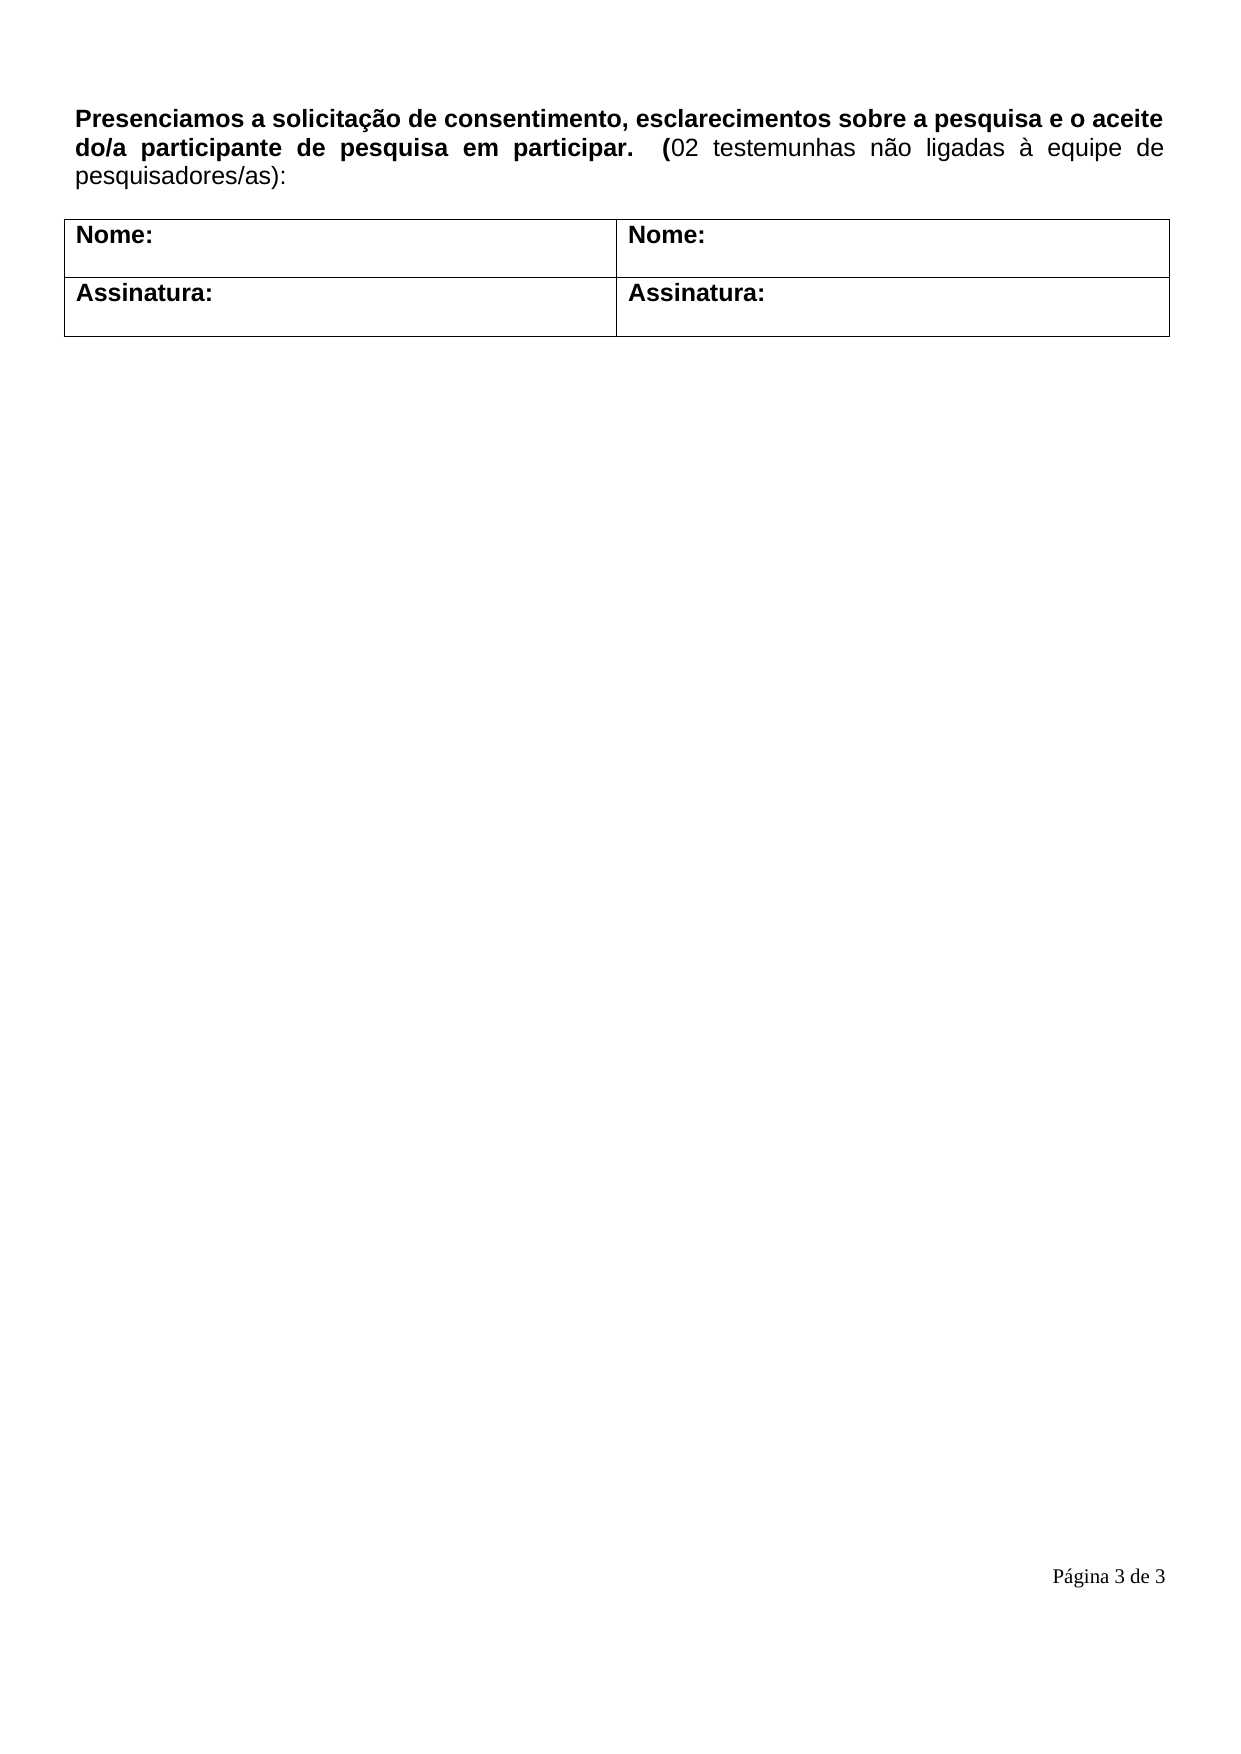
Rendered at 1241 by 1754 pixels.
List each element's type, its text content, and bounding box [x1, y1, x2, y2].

table_header Nome: [65, 220, 616, 277]
table_header Nome: [617, 220, 1169, 277]
table_cell Assinatura: [65, 278, 616, 336]
table_cell Assinatura: [617, 278, 1169, 336]
text Presenciamos a solicitação de consentimento, esclarecimentos sobre a pesquisa e o aceite do/a participante de pesquisa em participar. (02 testemunhas não ligadas à equipe de pesquisadores/as): [75, 104, 1165, 190]
